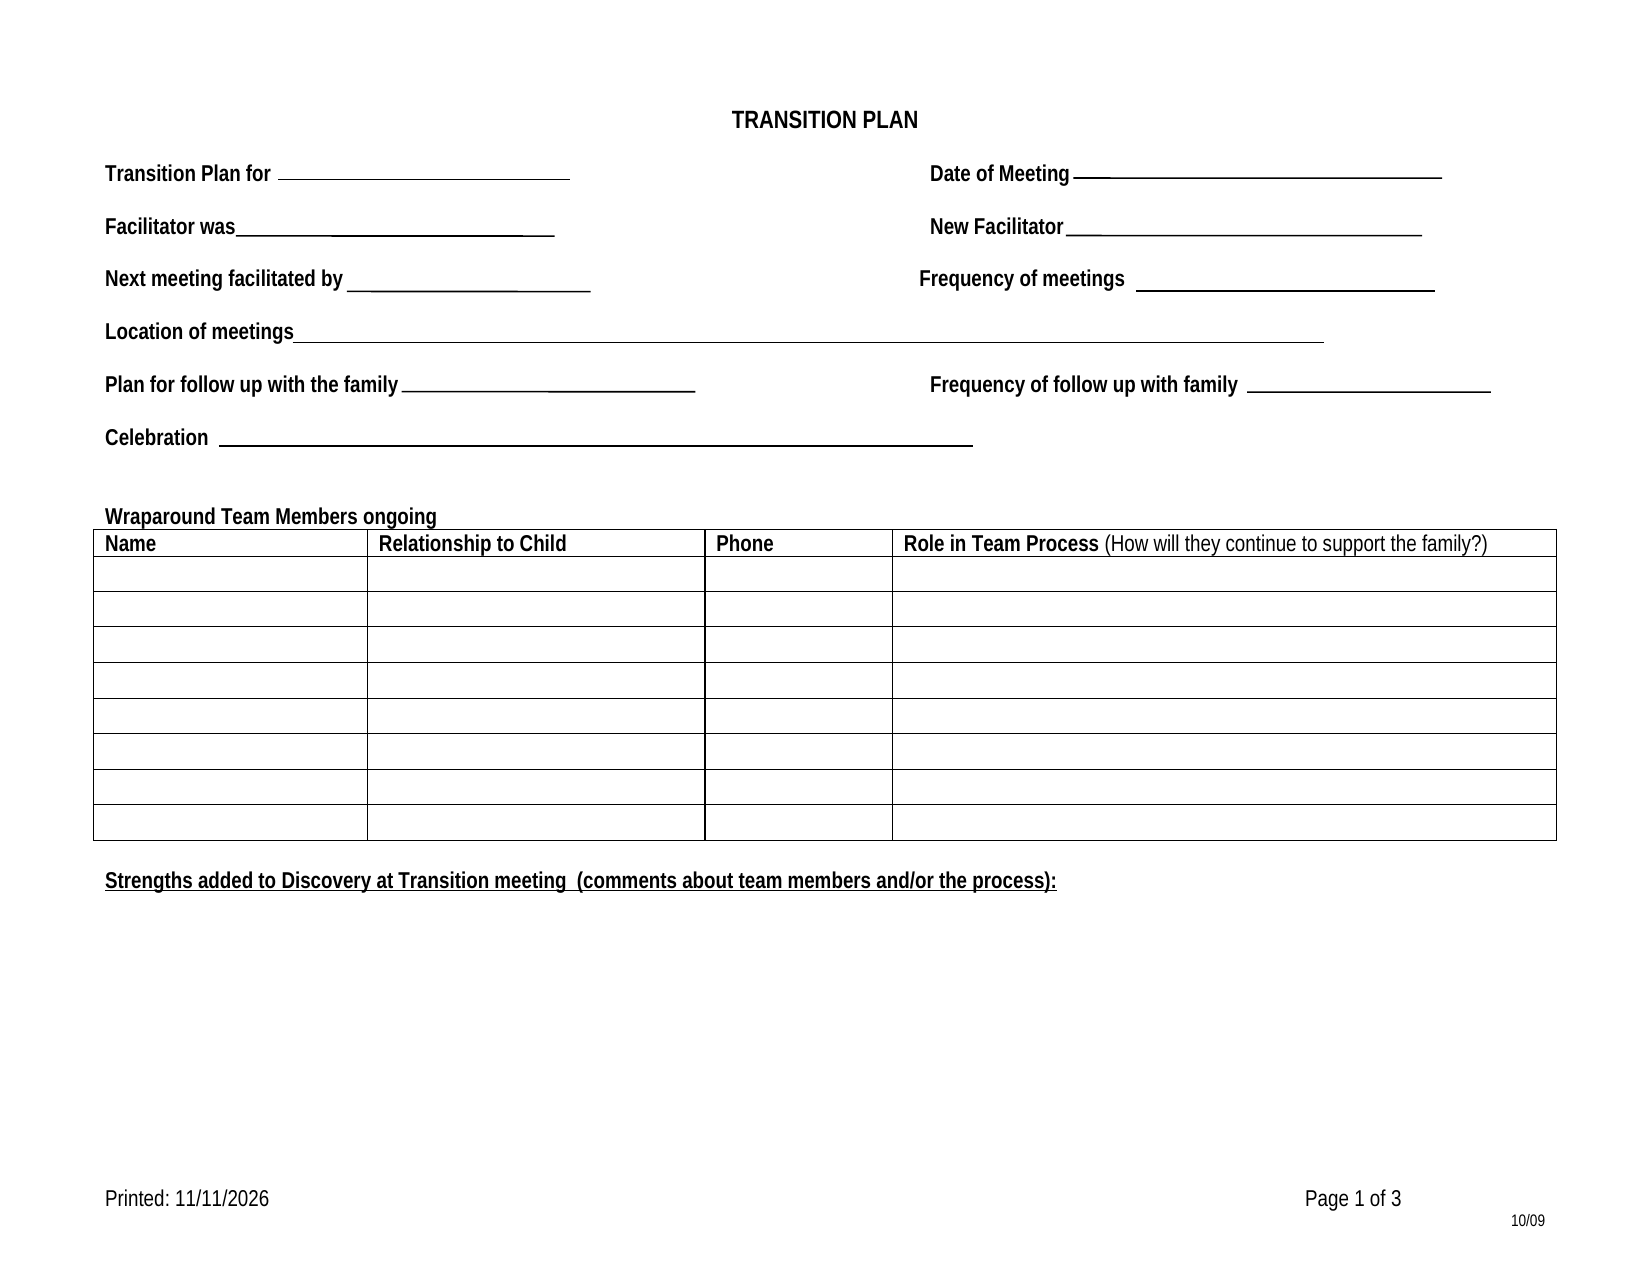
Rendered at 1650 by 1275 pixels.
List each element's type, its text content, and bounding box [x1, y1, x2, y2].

text Wraparound Team Members ongoing [105, 503, 1545, 529]
table_cell [94, 592, 367, 626]
table_cell [94, 734, 367, 768]
table_cell [706, 627, 892, 662]
text Next meeting facilitated by Frequency of meetings [105, 265, 1545, 292]
table_cell [893, 627, 1556, 662]
table_cell [94, 557, 367, 591]
table_cell [368, 663, 704, 697]
text Location of meetings [105, 318, 1545, 344]
table_cell [706, 805, 892, 839]
table_cell [368, 770, 704, 804]
table_cell [893, 557, 1556, 591]
table_cell [94, 699, 367, 733]
table_cell [706, 592, 892, 626]
table_cell [706, 770, 892, 804]
table_cell [706, 663, 892, 697]
table_cell [368, 699, 704, 733]
table_cell [94, 805, 367, 839]
text Facilitator was New Facilitator [105, 213, 1545, 239]
text Transition Plan for Date of Meeting [105, 160, 1545, 186]
table_header Role in Team Process (How will they continue to support the family?) [893, 530, 1556, 556]
table_header Name [94, 530, 367, 556]
table_cell [94, 627, 367, 662]
table_cell [706, 734, 892, 768]
text Celebration [105, 423, 1545, 450]
table_cell [706, 557, 892, 591]
table_cell [893, 734, 1556, 768]
table_cell [893, 770, 1556, 804]
table_cell [368, 592, 704, 626]
table_cell [94, 770, 367, 804]
text Plan for follow up with the family Frequency of follow up with family [105, 371, 1545, 397]
table_cell [893, 805, 1556, 839]
text TRANSITION PLAN [105, 105, 1545, 134]
text Strengths added to Discovery at Transition meeting (comments about team members and/or the process): [105, 867, 1545, 893]
table_cell [368, 627, 704, 662]
table_cell [368, 734, 704, 768]
table_cell [893, 663, 1556, 697]
table_cell [368, 557, 704, 591]
table_cell [368, 805, 704, 839]
table_header Phone [706, 530, 892, 556]
table_cell [94, 663, 367, 697]
table_cell [893, 592, 1556, 626]
table_cell [706, 699, 892, 733]
table_cell [893, 699, 1556, 733]
table_header Relationship to Child [368, 530, 704, 556]
